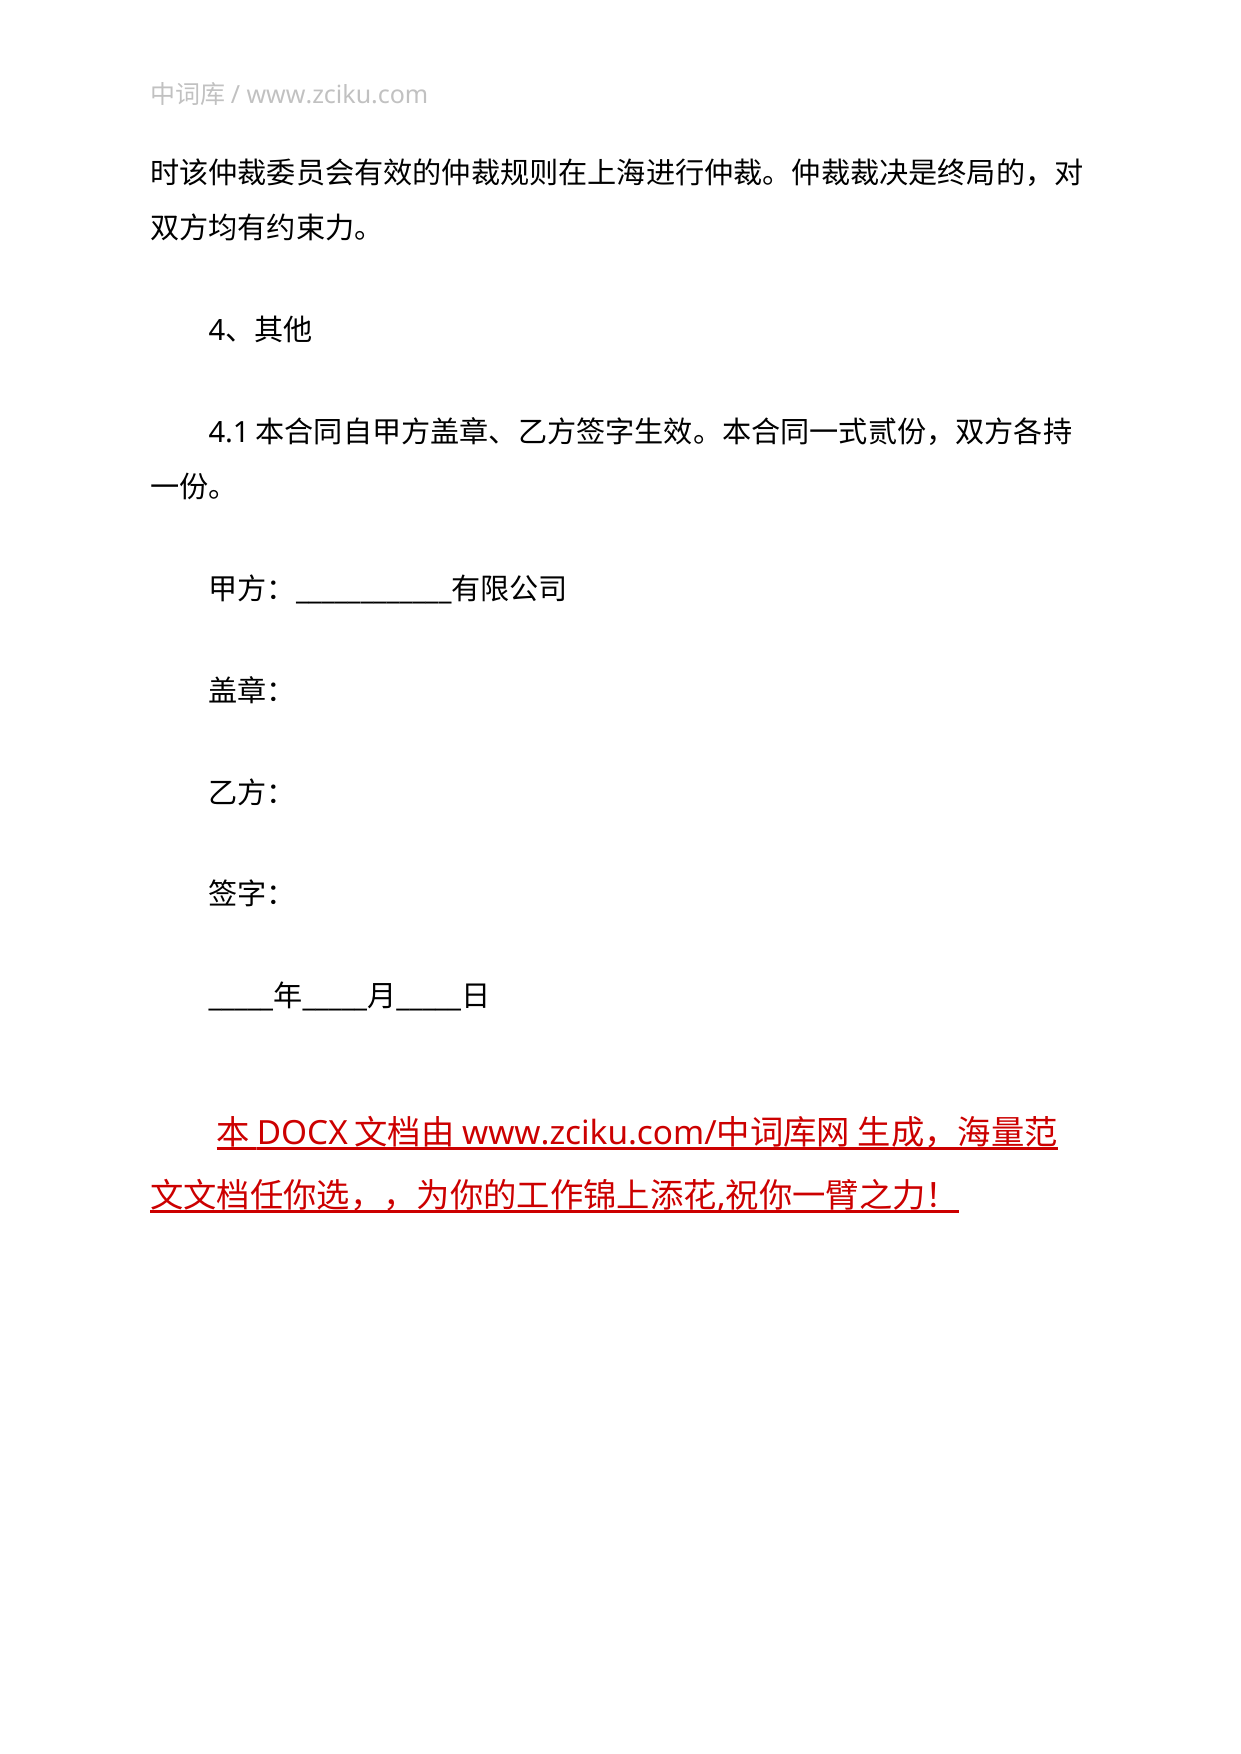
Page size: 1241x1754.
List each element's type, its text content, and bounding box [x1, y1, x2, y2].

text 乙方： [150, 769, 1090, 811]
text _____年_____月_____日 [150, 973, 1090, 1015]
text 4、其他 [150, 307, 1090, 349]
text 甲方：____________有限公司 [150, 565, 1090, 608]
text 4.1本合同自甲方盖章、乙方签字生效。本合同一式贰份，双方各持一份。 [150, 409, 1090, 506]
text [150, 150, 1090, 247]
text 本DOCX文档由 www.zciku.com/中词库网 生成，海量范文文档任你选，，为你的工作锦上添花,祝你一臂之力！ [150, 1106, 1090, 1217]
text 盖章： [150, 667, 1090, 710]
text 签字： [150, 871, 1090, 913]
